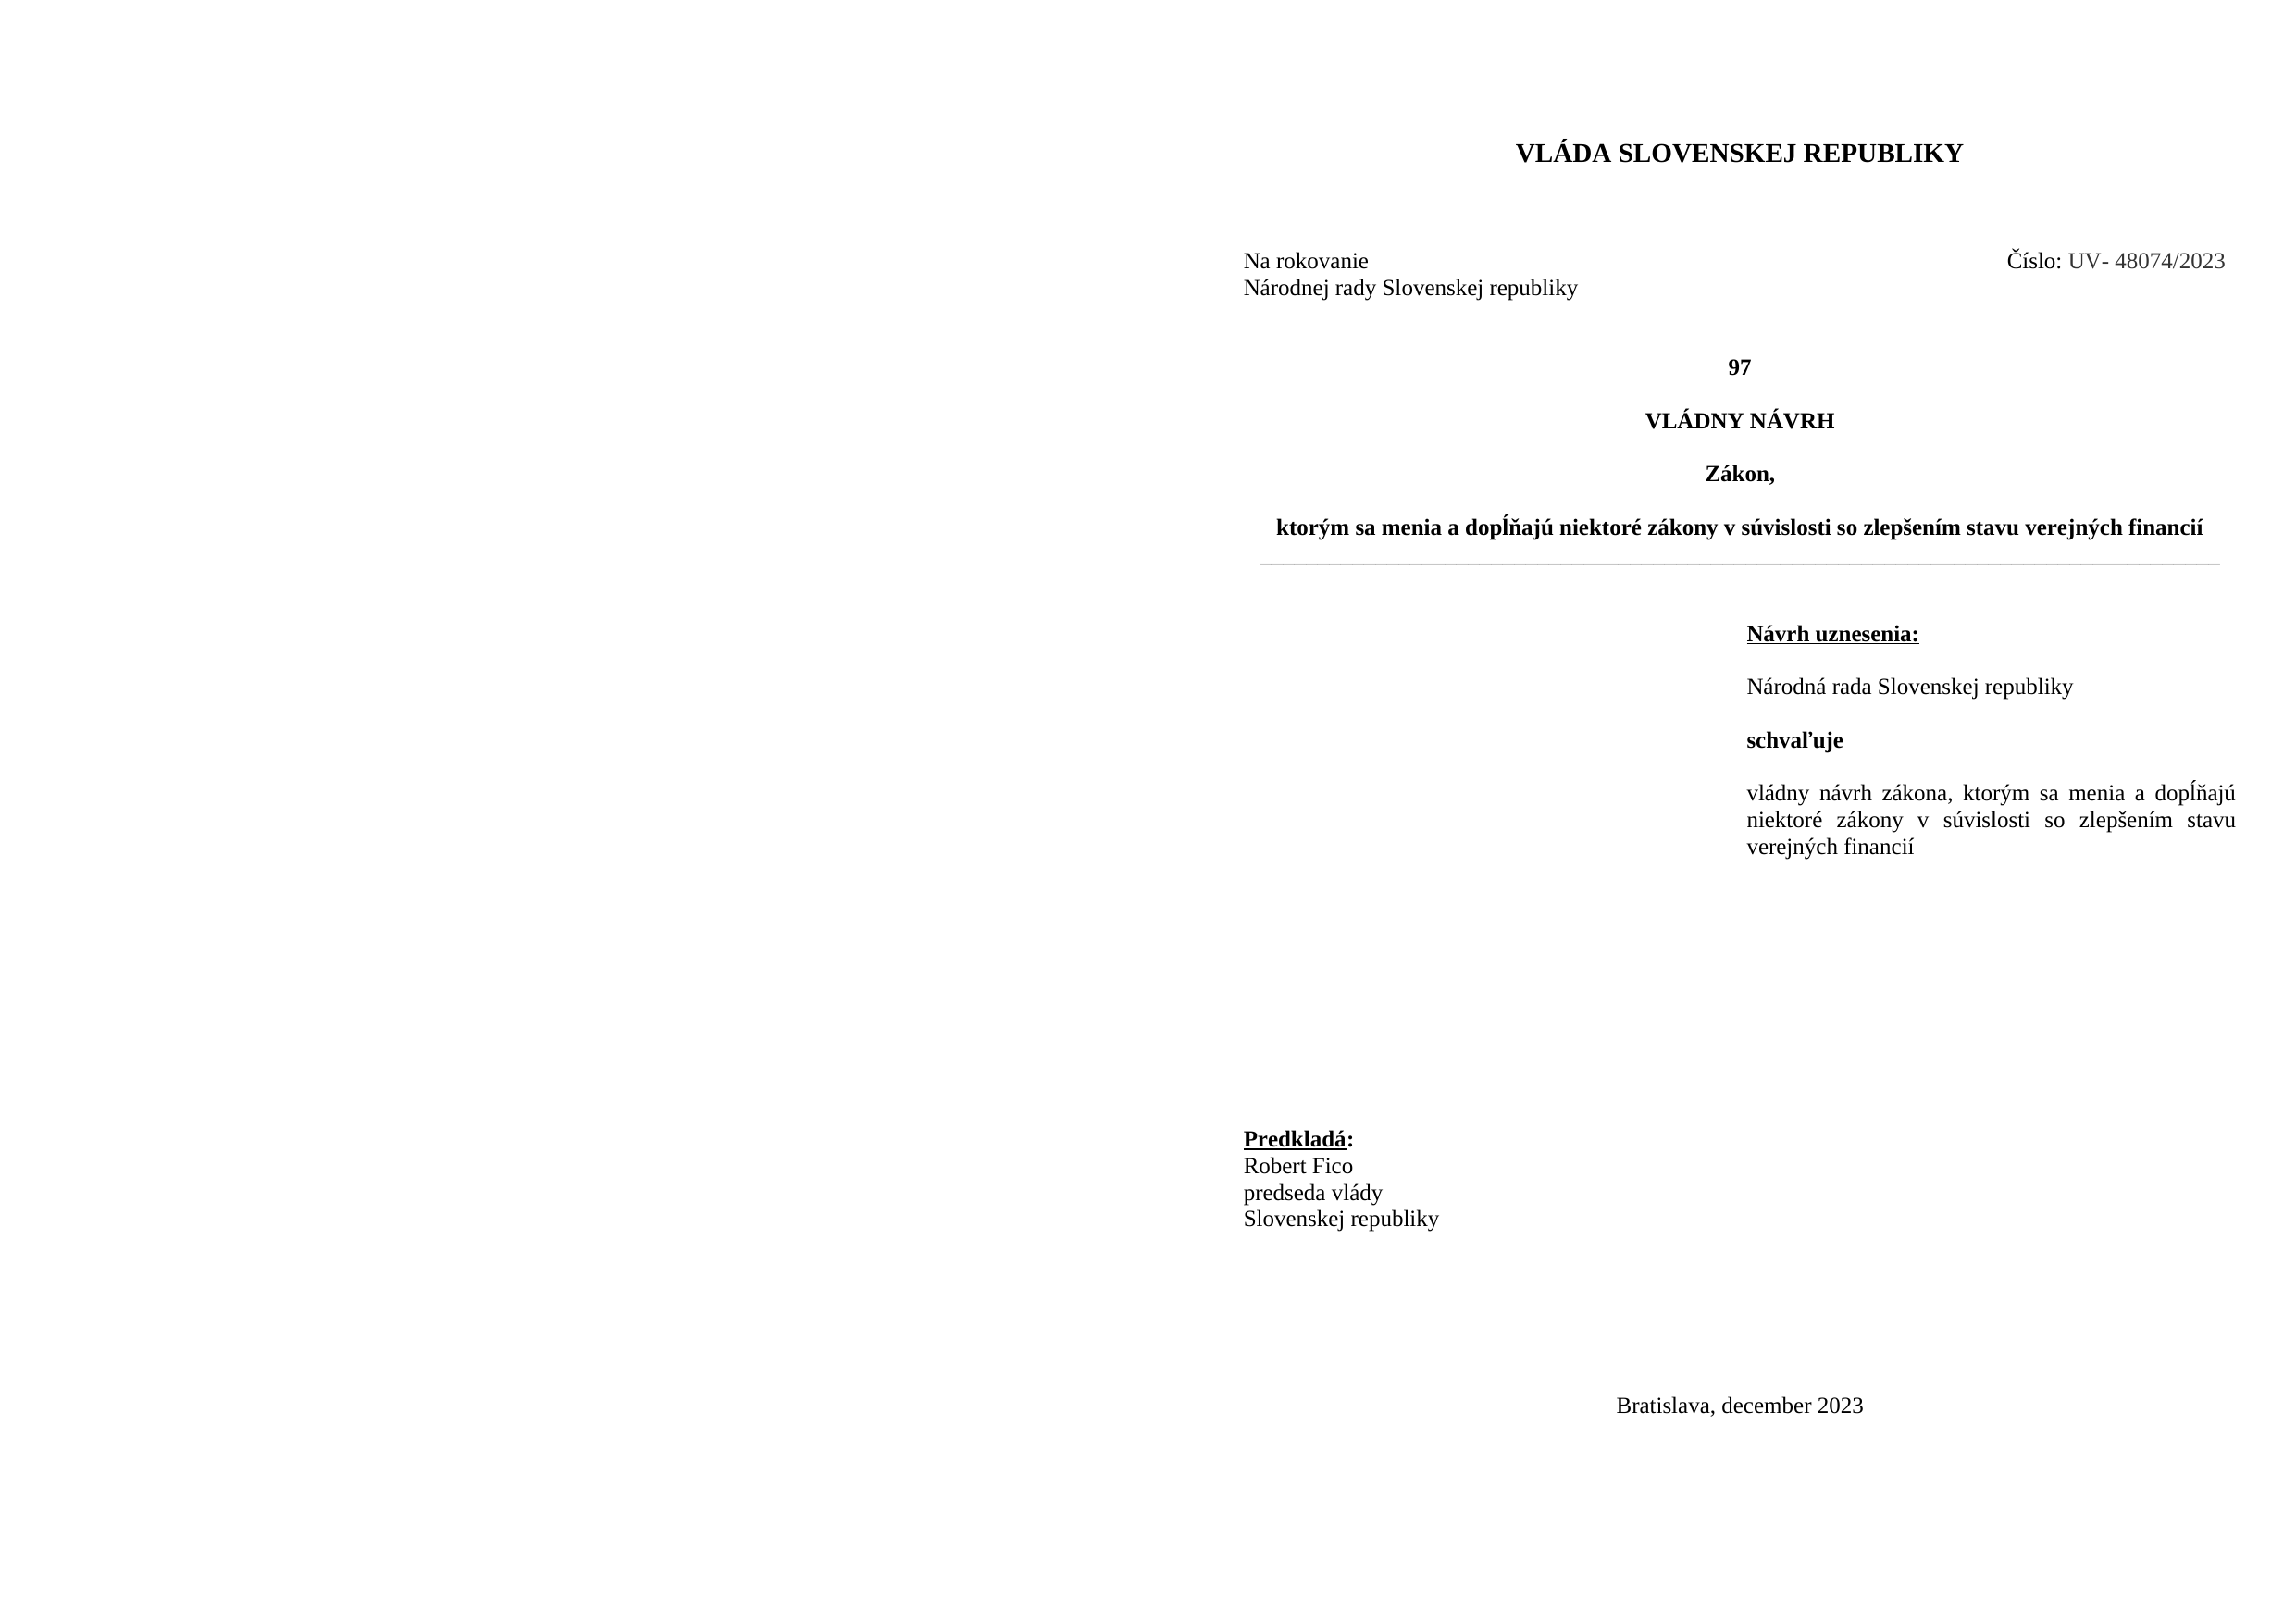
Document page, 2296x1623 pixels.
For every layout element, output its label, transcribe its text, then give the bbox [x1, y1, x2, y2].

table_header VLÁDA SLOVENSKEJ REPUBLIKY [1236, 137, 2243, 167]
table_cell 97 VLÁDNY NÁVRH Zákon, ktorým sa menia a dopĺňajú niektoré zákony v súvislosti so zlepšením stavu verejných financií ___________________________________________________________________________________ [1236, 301, 2243, 593]
table_cell Na rokovanie Národnej rady Slovenskej republiky [1236, 167, 1740, 301]
table_cell Číslo: UV- 48074/2023 [1740, 167, 2243, 301]
table_cell Návrh uznesenia: Národná rada Slovenskej republiky schvaľuje vládny návrh zákona, ktorým sa menia a dopĺňajú niektoré zákony v súvislosti so zlepšením stavu verejných financií [1740, 593, 2243, 1365]
table_cell Predkladá: Robert Fico predseda vlády Slovenskej republiky [1236, 593, 1740, 1365]
table_cell Bratislava, december 2023 [1236, 1365, 2243, 1418]
